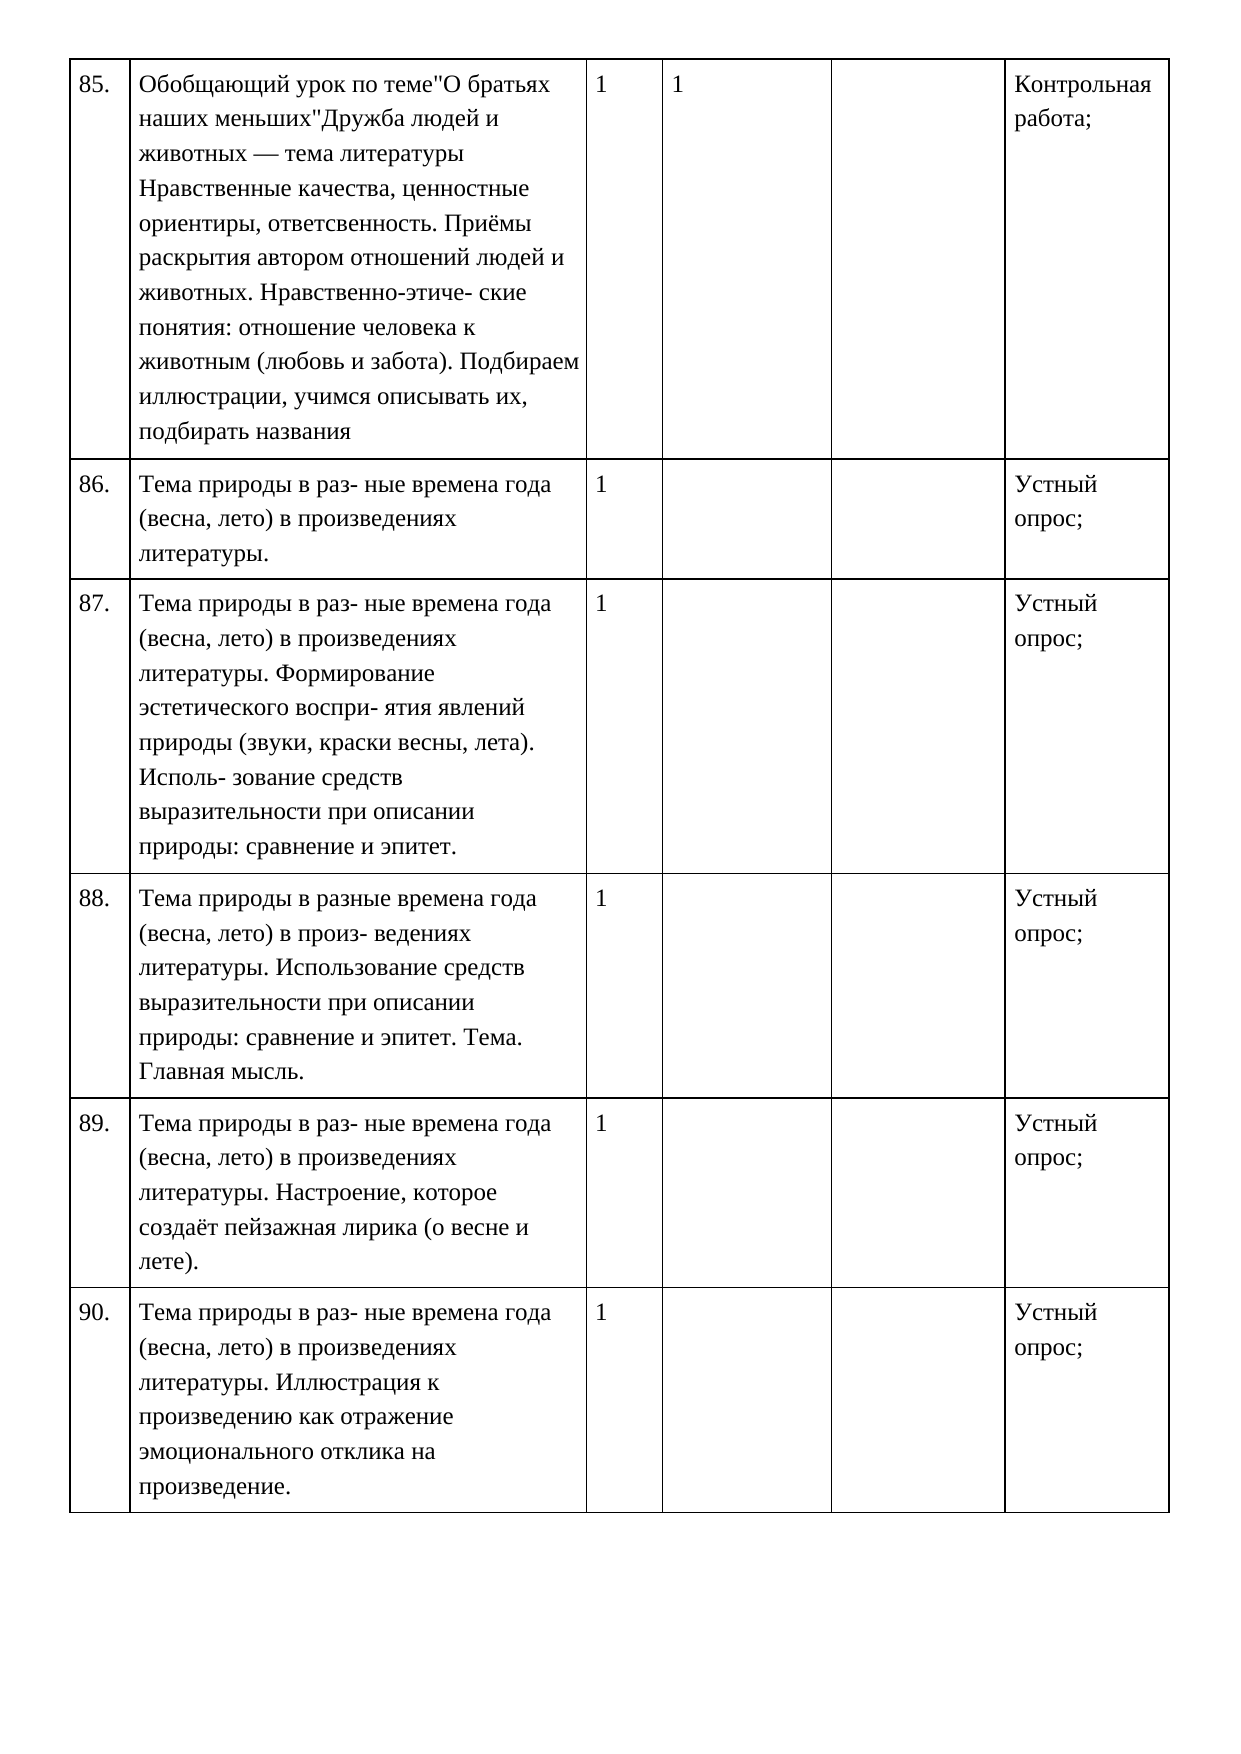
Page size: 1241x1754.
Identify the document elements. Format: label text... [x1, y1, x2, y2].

table_cell 1 [587, 460, 662, 578]
table_cell Тема природы в раз- ные времена года (весна, лето) в произведениях литературы. Иллюстрация к произведению как отражение эмоционального отклика на произведение. [131, 1288, 586, 1512]
table_cell 1 [587, 874, 662, 1097]
table_header 1 [587, 60, 662, 458]
table_cell 86. [71, 460, 129, 578]
table_cell 1 [587, 1099, 662, 1287]
table_cell [832, 874, 1004, 1097]
table_header 1 [663, 60, 831, 458]
table_cell [663, 1288, 831, 1512]
table_cell Устный опрос; [1006, 874, 1168, 1097]
table_cell 87. [71, 580, 129, 872]
table_cell [832, 1099, 1004, 1287]
table_cell 88. [71, 874, 129, 1097]
table_cell Устный опрос; [1006, 1099, 1168, 1287]
table_cell 1 [587, 1288, 662, 1512]
table_cell 90. [71, 1288, 129, 1512]
table_cell [832, 1288, 1004, 1512]
table_cell Тема природы в разные времена года (весна, лето) в произ- ведениях литературы. Использование средств выразительности при описании природы: сравнение и эпитет. Тема. Главная мысль. [131, 874, 586, 1097]
table_header 85. [71, 60, 129, 458]
table_cell [663, 460, 831, 578]
table_cell [832, 460, 1004, 578]
table_cell Тема природы в раз- ные времена года (весна, лето) в произведениях литературы. Формирование эстетического воспри- ятия явлений природы (звуки, краски весны, лета). Исполь- зование средств выразительности при описании природы: сравнение и эпитет. [131, 580, 586, 872]
table_cell Тема природы в раз- ные времена года (весна, лето) в произведениях литературы. [131, 460, 586, 578]
table_header Обобщающий урок по теме"О братьях наших меньших"Дружба людей и животных — тема литературы Нравственные качества, ценностные ориентиры, ответсвенность. Приёмы раскрытия автором отношений людей и животных. Нравственно-этиче- ские понятия: отношение человека к животным (любовь и забота). Подбираем иллюстрации, учимся описывать их, подбирать названия [131, 60, 586, 458]
table_header [832, 60, 1004, 458]
table_cell [663, 1099, 831, 1287]
table_cell [663, 874, 831, 1097]
table_cell Устный опрос; [1006, 460, 1168, 578]
table_cell Тема природы в раз- ные времена года (весна, лето) в произведениях литературы. Настроение, которое создаёт пейзажная лирика (о весне и лете). [131, 1099, 586, 1287]
table_cell Устный опрос; [1006, 1288, 1168, 1512]
table_cell Устный опрос; [1006, 580, 1168, 872]
table_cell 1 [587, 580, 662, 872]
table_header Контрольная работа; [1006, 60, 1168, 458]
table_cell [663, 580, 831, 872]
table_cell [832, 580, 1004, 872]
table_cell 89. [71, 1099, 129, 1287]
